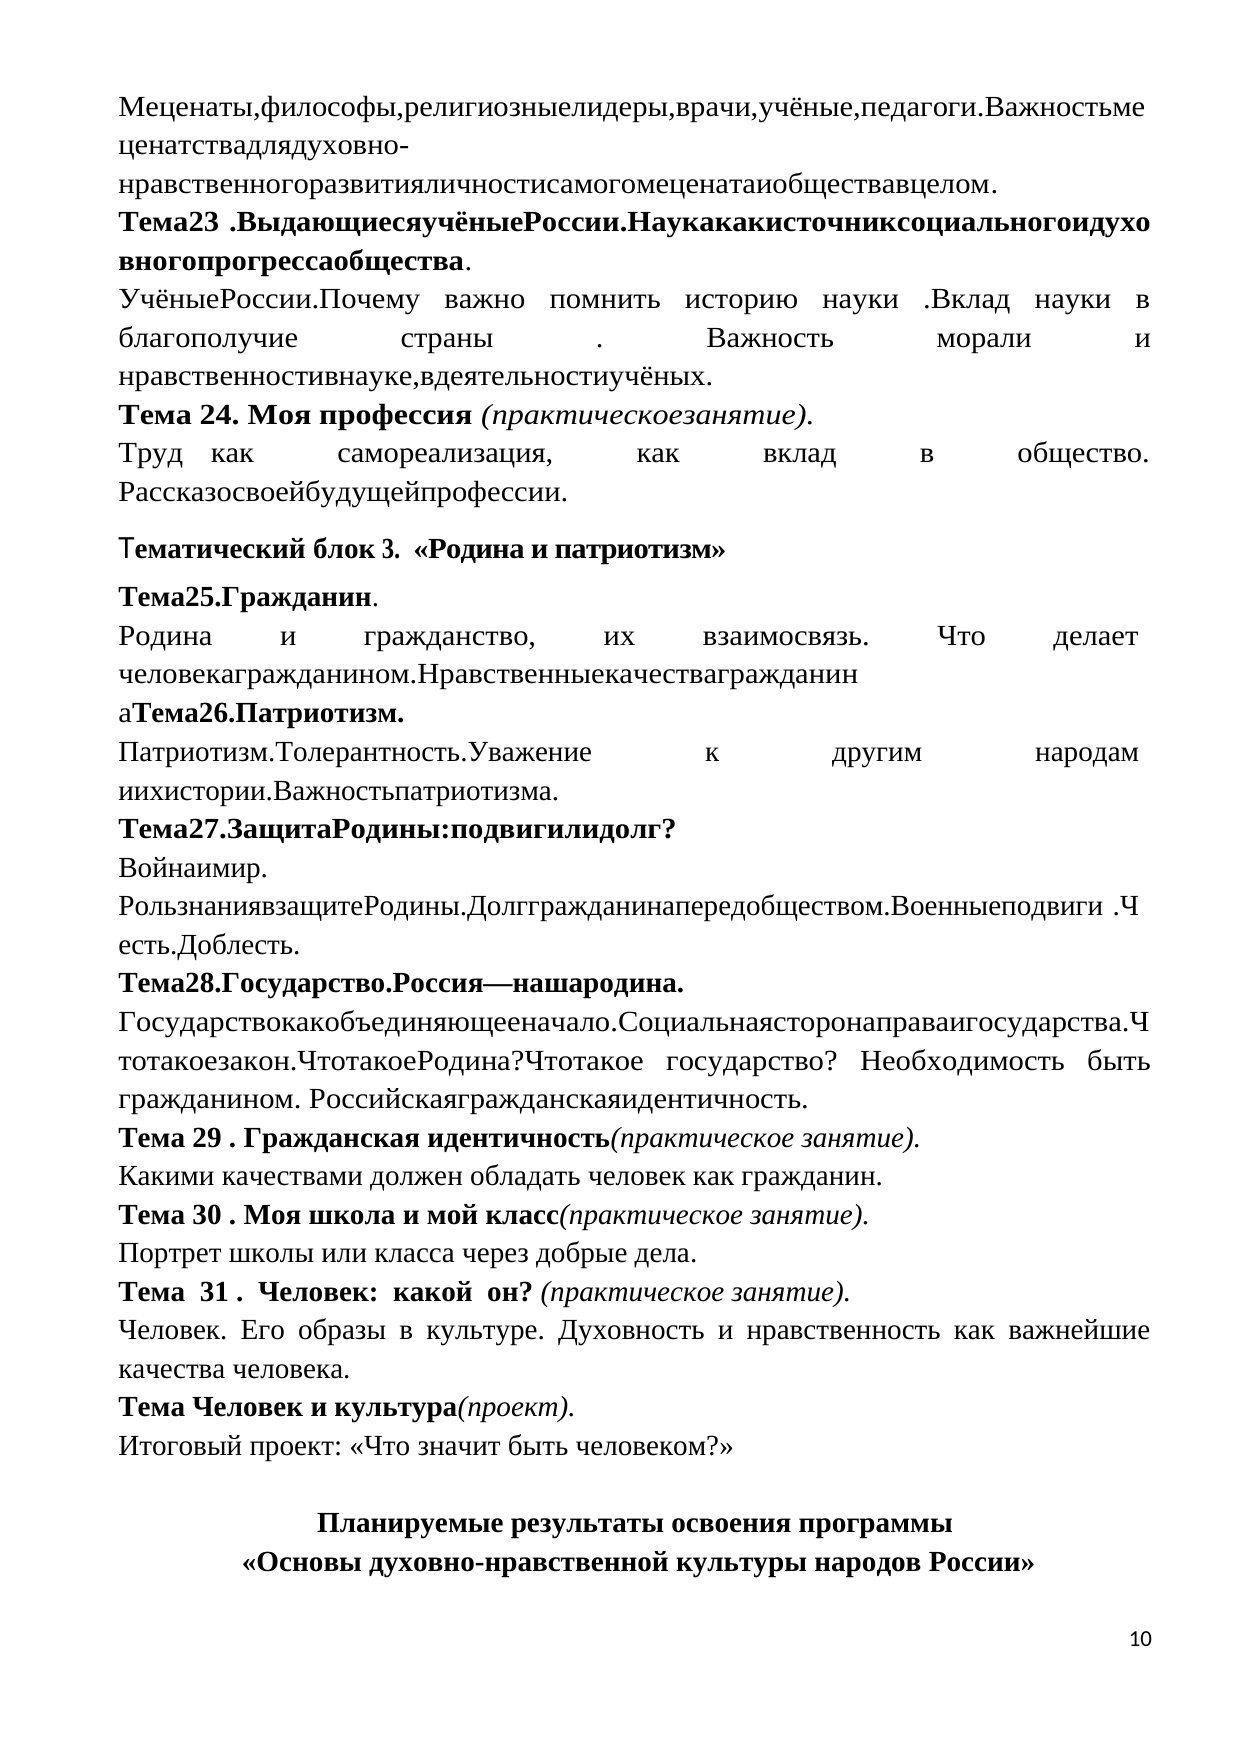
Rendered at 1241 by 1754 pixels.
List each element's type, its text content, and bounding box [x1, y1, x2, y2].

text Тема 29 . Гражданская идентичность(практическое занятие). [118, 1120, 1152, 1153]
text Человек. Его образы в культуре. Духовность и нравственность как важнейшие качества человека. [118, 1312, 1152, 1384]
text Тема27.ЗащитаРодины:подвигилидолг? [118, 811, 1152, 845]
text «Основы духовно-нравственной культуры народов России» [118, 1544, 1152, 1577]
text УчёныеРоссии.Почему важно помнить историю науки .Вклад науки в благополучие страны . Важность морали и нравственностивнауке,вдеятельностиучёных. [118, 281, 1152, 392]
text Портрет школы или класса через добрые дела. [118, 1235, 1152, 1269]
text Тема23 .ВыдающиесяучёныеРоссии.Наукакакисточниксоциальногоидуховногопрогрессаобщества. [118, 204, 1152, 276]
text Тема 30 . Моя школа и мой класс(практическое занятие). [118, 1197, 1152, 1230]
text Труд как самореализация, как вклад в общество. Рассказосвоейбудущейпрофессии. [118, 436, 1152, 508]
text Родина и гражданство, их взаимосвязь. Что делает человекагражданином.НравственныекачествагражданинаТема26.Патриотизм. [118, 618, 1139, 729]
text Патриотизм.Толерантность.Уважение к другим народам иихистории.Важностьпатриотизма. [118, 734, 1139, 806]
text Тематический блок 3. «Родина и патриотизм» [118, 528, 1152, 567]
text Тема25.Гражданин. [118, 579, 1152, 613]
text Тема 24. Моя профессия (практическоезанятие). [118, 397, 1152, 431]
text Какими качествами должен обладать человек как гражданин. [118, 1158, 1152, 1192]
text Планируемые результаты освоения программы [118, 1505, 1152, 1539]
text Меценаты,философы,религиозныелидеры,врачи,учёные,педагоги.Важностьмеценатствадлядуховно-нравственногоразвитияличностисамогомеценатаиобществавцелом. [118, 89, 1152, 199]
text Тема28.Государство.Россия—нашародина. [118, 966, 1152, 999]
text Войнаимир. РользнаниявзащитеРодины.Долггражданинапередобществом.Военныеподвиги .Честь.Доблесть. [118, 850, 1139, 961]
text Тема 31 . Человек: какой он? (практическое занятие). [118, 1274, 1152, 1307]
text Тема Человек и культура(проект). [118, 1389, 1152, 1423]
text Итоговый проект: «Что значит быть человеком?» [118, 1428, 1152, 1462]
text Государствокакобъединяющееначало.Социальнаясторонаправаигосударства.Чтотакоезакон.ЧтотакоеРодина?Чтотакое государство? Необходимость быть гражданином. Российскаягражданскаяидентичность. [118, 1004, 1152, 1115]
